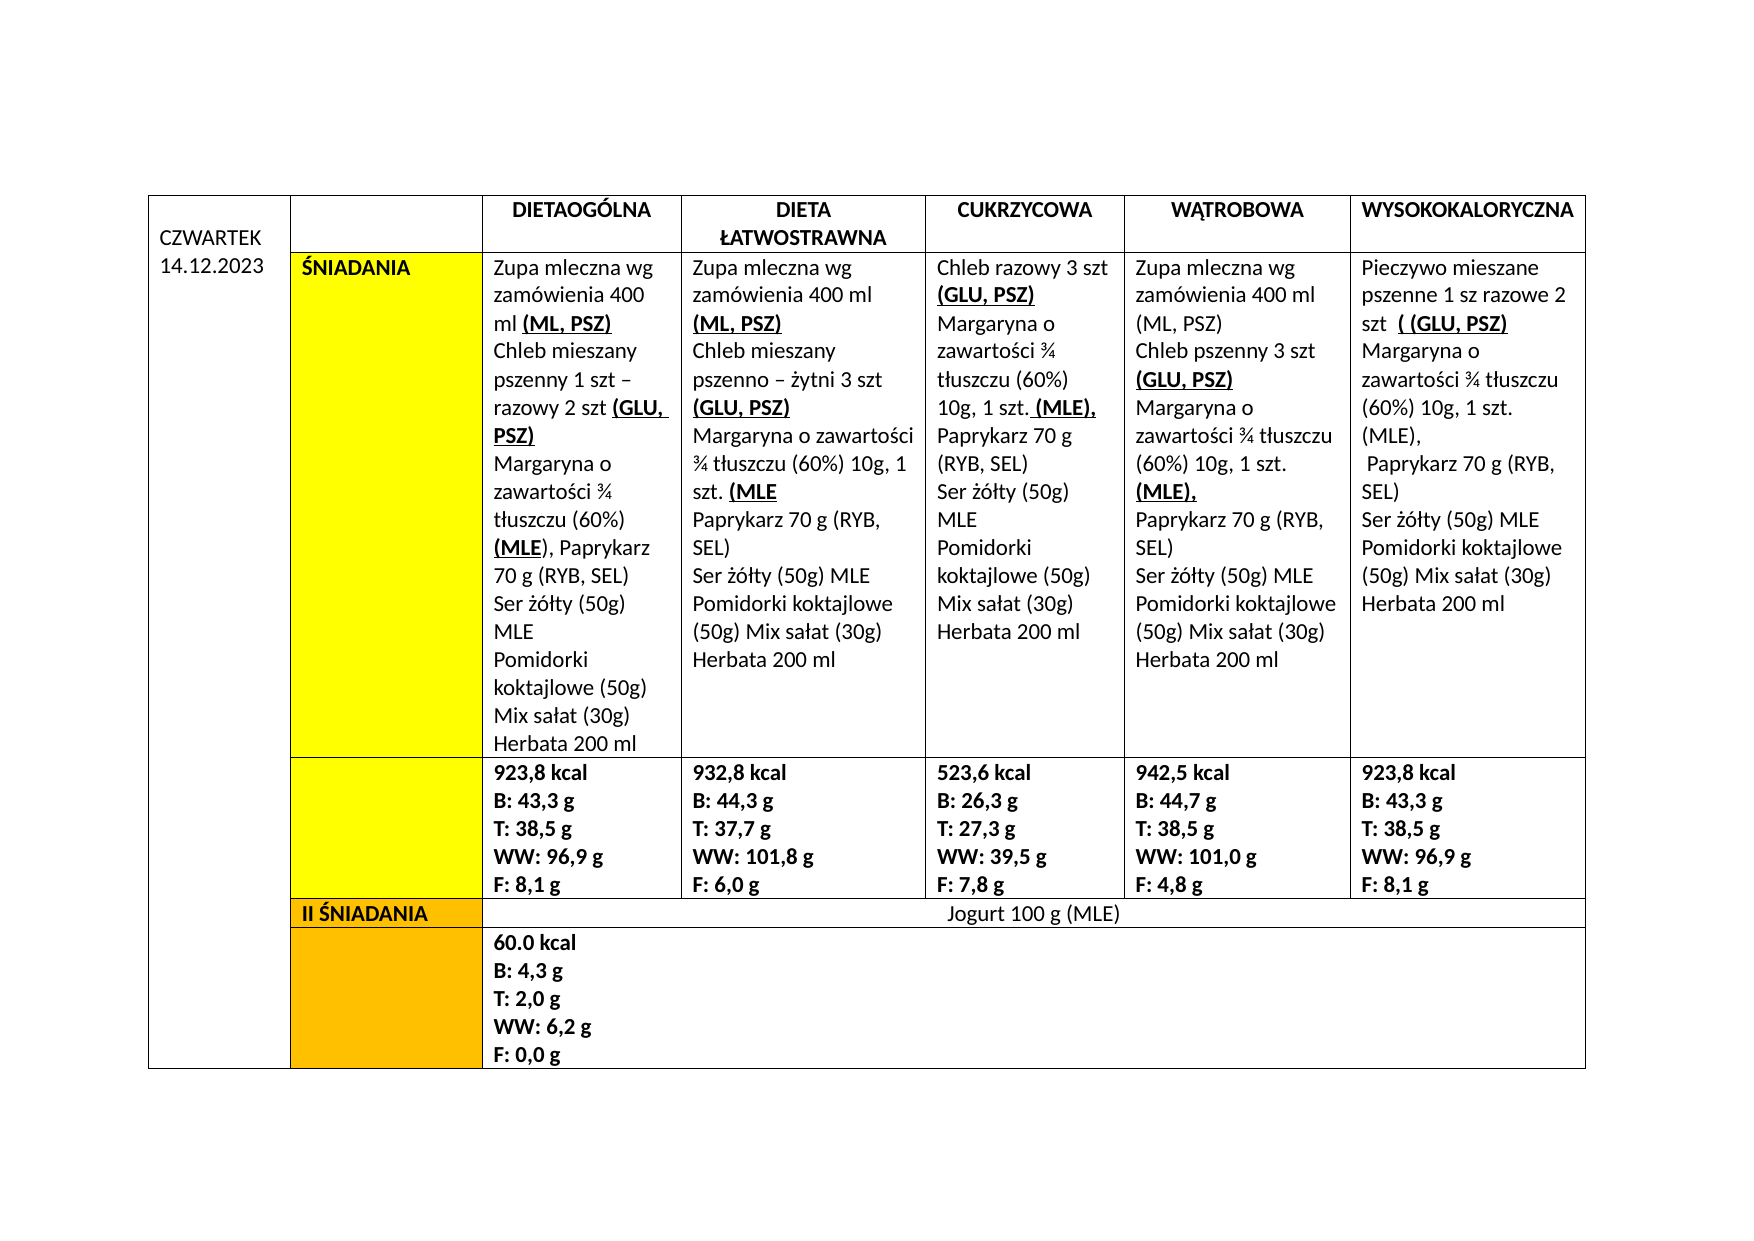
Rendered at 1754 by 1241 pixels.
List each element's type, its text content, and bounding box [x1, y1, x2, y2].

table_cell Zupa mleczna wg zamówienia 400 ml (ML, PSZ) Chleb mieszany pszenny 1 szt – razowy 2 szt (GLU, PSZ) Margaryna o zawartości ¾ tłuszczu (60%) (MLE), Paprykarz 70 g (RYB, SEL) Ser żółty (50g) MLE Pomidorki koktajlowe (50g) Mix sałat (30g) Herbata 200 ml [483, 253, 681, 757]
table_header WĄTROBOWA [1125, 196, 1350, 252]
table_cell 923,8 kcal B: 43,3 g T: 38,5 g WW: 96,9 g F: 8,1 g [1351, 758, 1585, 898]
table_cell 60.0 kcal B: 4,3 g T: 2,0 g WW: 6,2 g F: 0,0 g [483, 928, 1585, 1068]
table_cell [291, 928, 482, 1068]
table_cell Pieczywo mieszane pszenne 1 sz razowe 2 szt ( (GLU, PSZ) Margaryna o zawartości ¾ tłuszczu (60%) 10g, 1 szt. (MLE), Paprykarz 70 g (RYB, SEL) Ser żółty (50g) MLE Pomidorki koktajlowe (50g) Mix sałat (30g) Herbata 200 ml [1351, 253, 1585, 757]
table_cell Zupa mleczna wg zamówienia 400 ml (ML, PSZ) Chleb pszenny 3 szt (GLU, PSZ) Margaryna o zawartości ¾ tłuszczu (60%) 10g, 1 szt. (MLE), Paprykarz 70 g (RYB, SEL) Ser żółty (50g) MLE Pomidorki koktajlowe (50g) Mix sałat (30g) Herbata 200 ml [1125, 253, 1350, 757]
table_cell 932,8 kcal B: 44,3 g T: 37,7 g WW: 101,8 g F: 6,0 g [682, 758, 925, 898]
table_cell 923,8 kcal B: 43,3 g T: 38,5 g WW: 96,9 g F: 8,1 g [483, 758, 681, 898]
table_cell II ŚNIADANIA [291, 899, 482, 927]
table_header CZWARTEK 14.12.2023 [149, 196, 290, 1068]
table_cell ŚNIADANIA [291, 253, 482, 757]
table_header DIETAOGÓLNA [483, 196, 681, 252]
table_header [291, 196, 482, 252]
table_cell 942,5 kcal B: 44,7 g T: 38,5 g WW: 101,0 g F: 4,8 g [1125, 758, 1350, 898]
table_cell Zupa mleczna wg zamówienia 400 ml (ML, PSZ) Chleb mieszany pszenno – żytni 3 szt (GLU, PSZ) Margaryna o zawartości ¾ tłuszczu (60%) 10g, 1 szt. (MLE Paprykarz 70 g (RYB, SEL) Ser żółty (50g) MLE Pomidorki koktajlowe (50g) Mix sałat (30g) Herbata 200 ml [682, 253, 925, 757]
table_cell 523,6 kcal B: 26,3 g T: 27,3 g WW: 39,5 g F: 7,8 g [926, 758, 1124, 898]
table_header CUKRZYCOWA [926, 196, 1124, 252]
table_cell Jogurt 100 g (MLE) [483, 899, 1585, 927]
table_header WYSOKOKALORYCZNA [1351, 196, 1585, 252]
table_cell Chleb razowy 3 szt (GLU, PSZ) Margaryna o zawartości ¾ tłuszczu (60%) 10g, 1 szt. (MLE), Paprykarz 70 g (RYB, SEL) Ser żółty (50g) MLE Pomidorki koktajlowe (50g) Mix sałat (30g) Herbata 200 ml [926, 253, 1124, 757]
table_header DIETA ŁATWOSTRAWNA [682, 196, 925, 252]
table_cell [291, 758, 482, 898]
